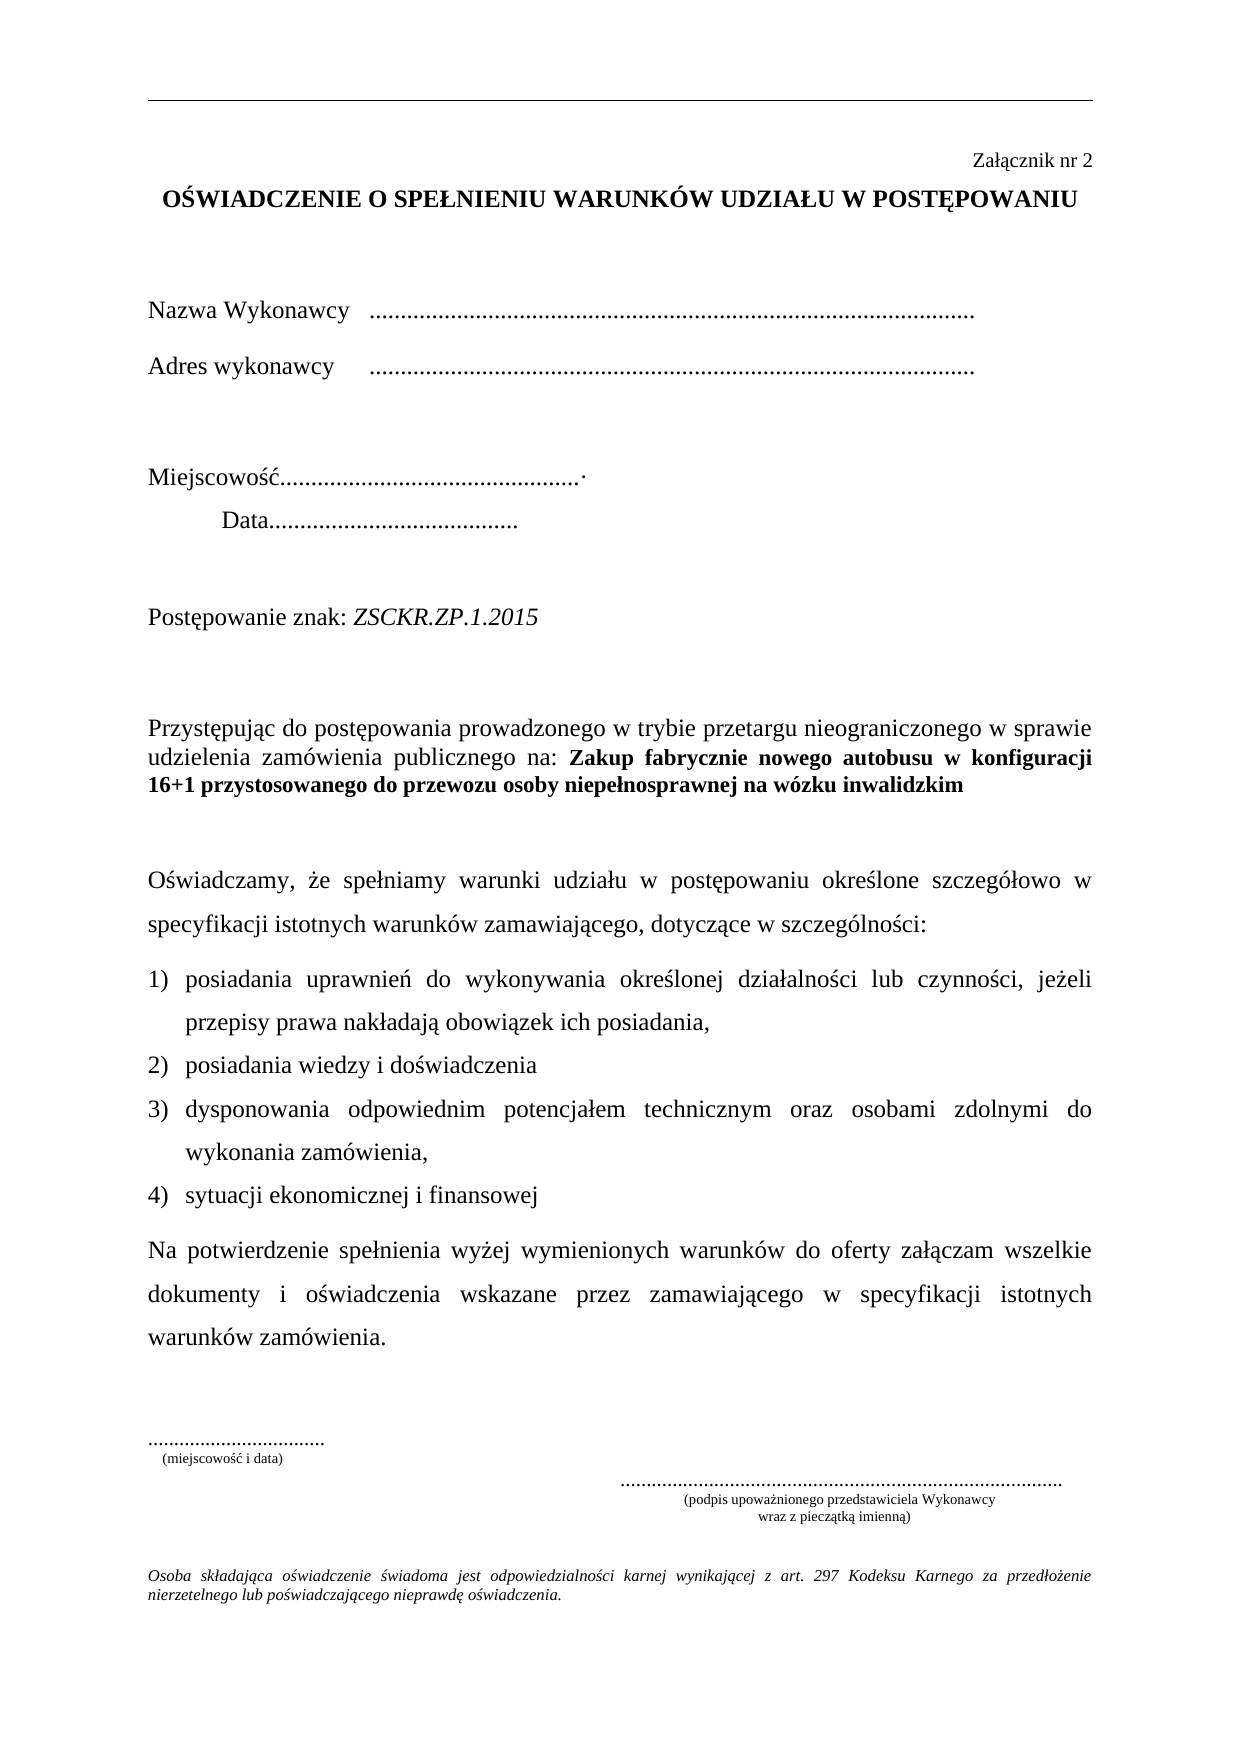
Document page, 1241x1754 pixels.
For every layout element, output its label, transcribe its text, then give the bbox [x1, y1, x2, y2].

text Adres wykonawcy ................................................................................................. [148, 351, 1093, 380]
list posiadania uprawnień do wykonywania określonej działalności lub czynności, jeżeli przepisy prawa nakładają obowiązek ich posiadania, [148, 964, 1093, 1036]
list dysponowania odpowiednim potencjałem technicznym oraz osobami zdolnymi do wykonania zamówienia, [148, 1094, 1093, 1166]
text (miejscowość i data) [148, 1450, 1093, 1467]
text .................................. [148, 1426, 1093, 1450]
text Postępowanie znak: ZSCKR.ZP.1.2015 [148, 602, 1093, 631]
text ..................................................................................... [576, 1467, 1093, 1491]
text OŚWIADCZENIE O SPEŁNIENIU WARUNKÓW UDZIAŁU W POSTĘPOWANIU [148, 184, 1093, 213]
text Nazwa Wykonawcy ................................................................................................. [148, 295, 1093, 324]
text Załącznik nr 2 [148, 148, 1093, 172]
text Na potwierdzenie spełnienia wyżej wymienionych warunków do oferty załączam wszelkie dokumenty i oświadczenia wskazane przez zamawiającego w specyfikacji istotnych warunków zamówienia. [148, 1236, 1093, 1351]
text Miejscowość................................................· Data........................................ [148, 462, 1093, 534]
text Osoba składająca oświadczenie świadoma jest odpowiedzialności karnej wynikającej z art. 297 Kodeksu Karnego za przedłożenie nierzetelnego lub poświadczającego nieprawdę oświadczenia. [148, 1566, 1093, 1604]
list posiadania wiedzy i doświadczenia [148, 1051, 1093, 1079]
list sytuacji ekonomicznej i finansowej [148, 1180, 1093, 1209]
text Przystępując do postępowania prowadzonego w trybie przetargu nieograniczonego w sprawie udzielenia zamówienia publicznego na: Zakup fabrycznie nowego autobusu w konfiguracji 16+1 przystosowanego do przewozu osoby niepełnosprawnej na wózku inwalidzkim [148, 713, 1093, 797]
text Oświadczamy, że spełniamy warunki udziału w postępowaniu określone szczegółowo w specyfikacji istotnych warunków zamawiającego, dotyczące w szczególności: [148, 866, 1093, 937]
text (podpis upoważnionego przedstawiciela Wykonawcy wraz z pieczątką imienną) [576, 1491, 1093, 1524]
